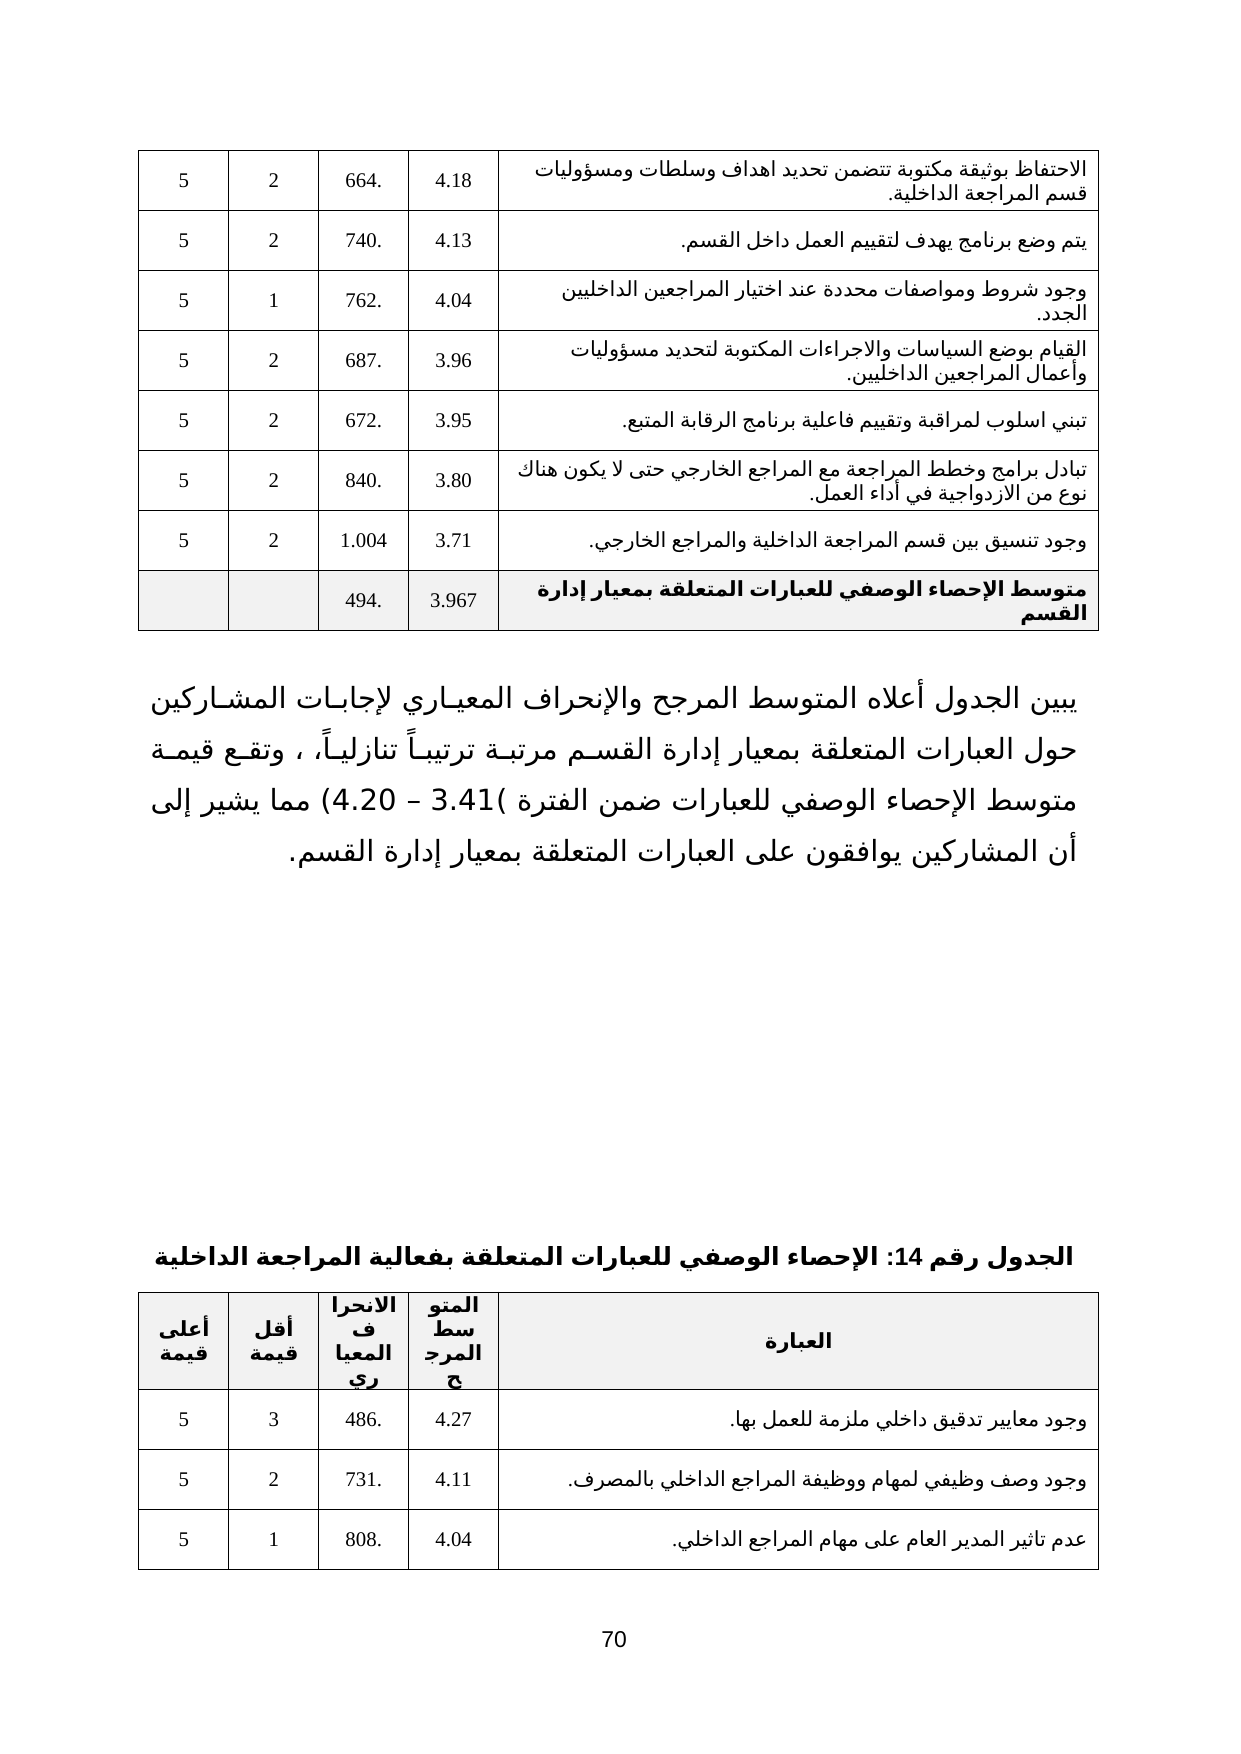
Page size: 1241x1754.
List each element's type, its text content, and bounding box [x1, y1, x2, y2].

table_cell .672 [319, 391, 408, 450]
table_cell 5 [139, 211, 228, 270]
table_cell 4.13 [409, 211, 498, 270]
table_cell 2 [229, 511, 318, 570]
table_cell الاحتفاظ بوثيقة مكتوبة تتضمن تحديد اهداف وسلطات ومسؤوليات قسم المراجعة الداخلية. [499, 151, 1098, 210]
table_cell 1 [229, 1510, 318, 1569]
table_cell 3 [229, 1390, 318, 1449]
text الجدول رقم 14: الإحصاء الوصفي للعبارات المتعلقة بفعالية المراجعة الداخلية [150, 1242, 1078, 1271]
table_cell 5 [139, 511, 228, 570]
table_header العبارة [499, 1293, 1098, 1389]
table_cell 2 [229, 151, 318, 210]
table_cell 3.967 [409, 571, 498, 630]
text يبين الجدول أعلاه المتوسط المرجح والإنحراف المعياري لإجابات المشاركين حول العبارات المتعلقة بمعيار إدارة القسم مرتبة ترتيباً تنازلياً، ، وتقع قيمة متوسط الإحصاء الوصفي للعبارات ضمن الفترة )3.41 – 4.20) مما يشير إلى أن المشاركين يوافقون على العبارات المتعلقة بمعيار إدارة القسم. [150, 681, 1078, 868]
table_cell 4.18 [409, 151, 498, 210]
table_cell القيام بوضع السياسات والاجراءات المكتوبة لتحديد مسؤوليات وأعمال المراجعين الداخليين. [499, 331, 1098, 390]
table_cell .731 [319, 1450, 408, 1509]
table_cell تبادل برامج وخطط المراجعة مع المراجع الخارجي حتى لا يكون هناك نوع من الازدواجية في أداء العمل. [499, 451, 1098, 510]
table_header أعلى قيمة [139, 1293, 228, 1389]
table_cell متوسط الإحصاء الوصفي للعبارات المتعلقة بمعيار إدارة القسم [499, 571, 1098, 630]
table_cell 4.11 [409, 1450, 498, 1509]
table_cell 5 [139, 151, 228, 210]
table_cell 2 [229, 211, 318, 270]
table_cell .494 [319, 571, 408, 630]
table_cell 4.27 [409, 1390, 498, 1449]
table_header أقل قيمة [229, 1293, 318, 1389]
table_cell .687 [319, 331, 408, 390]
table_cell 5 [139, 331, 228, 390]
table_cell .486 [319, 1390, 408, 1449]
table_header المتوسط المرجح [409, 1293, 498, 1389]
table_cell 5 [139, 391, 228, 450]
table_cell [139, 571, 228, 630]
table_cell 4.04 [409, 1510, 498, 1569]
table_cell 5 [139, 451, 228, 510]
table_cell وجود شروط ومواصفات محددة عند اختيار المراجعين الداخليين الجدد. [499, 271, 1098, 330]
table_cell 2 [229, 331, 318, 390]
table_cell .840 [319, 451, 408, 510]
table_cell .808 [319, 1510, 408, 1569]
table_cell 3.80 [409, 451, 498, 510]
table_header الانحراف المعياري [319, 1293, 408, 1389]
table_cell عدم تاثير المدير العام على مهام المراجع الداخلي. [499, 1510, 1098, 1569]
table_cell تبني اسلوب لمراقبة وتقييم فاعلية برنامج الرقابة المتبع. [499, 391, 1098, 450]
table_cell .740 [319, 211, 408, 270]
table_cell وجود معايير تدقيق داخلي ملزمة للعمل بها. [499, 1390, 1098, 1449]
table_cell وجود تنسيق بين قسم المراجعة الداخلية والمراجع الخارجي. [499, 511, 1098, 570]
table_cell وجود وصف وظيفي لمهام ووظيفة المراجع الداخلي بالمصرف. [499, 1450, 1098, 1509]
table_cell 2 [229, 391, 318, 450]
table_cell 2 [229, 1450, 318, 1509]
table_cell يتم وضع برنامج يهدف لتقييم العمل داخل القسم. [499, 211, 1098, 270]
table_cell 5 [139, 1450, 228, 1509]
table_cell [229, 571, 318, 630]
table_cell .762 [319, 271, 408, 330]
table_cell 1 [229, 271, 318, 330]
table_cell 4.04 [409, 271, 498, 330]
table_cell 5 [139, 1510, 228, 1569]
table_cell .664 [319, 151, 408, 210]
table_cell 2 [229, 451, 318, 510]
table_cell 3.71 [409, 511, 498, 570]
table_cell 5 [139, 271, 228, 330]
table_cell 1.004 [319, 511, 408, 570]
table_cell 5 [139, 1390, 228, 1449]
table_cell 3.95 [409, 391, 498, 450]
table_cell 3.96 [409, 331, 498, 390]
